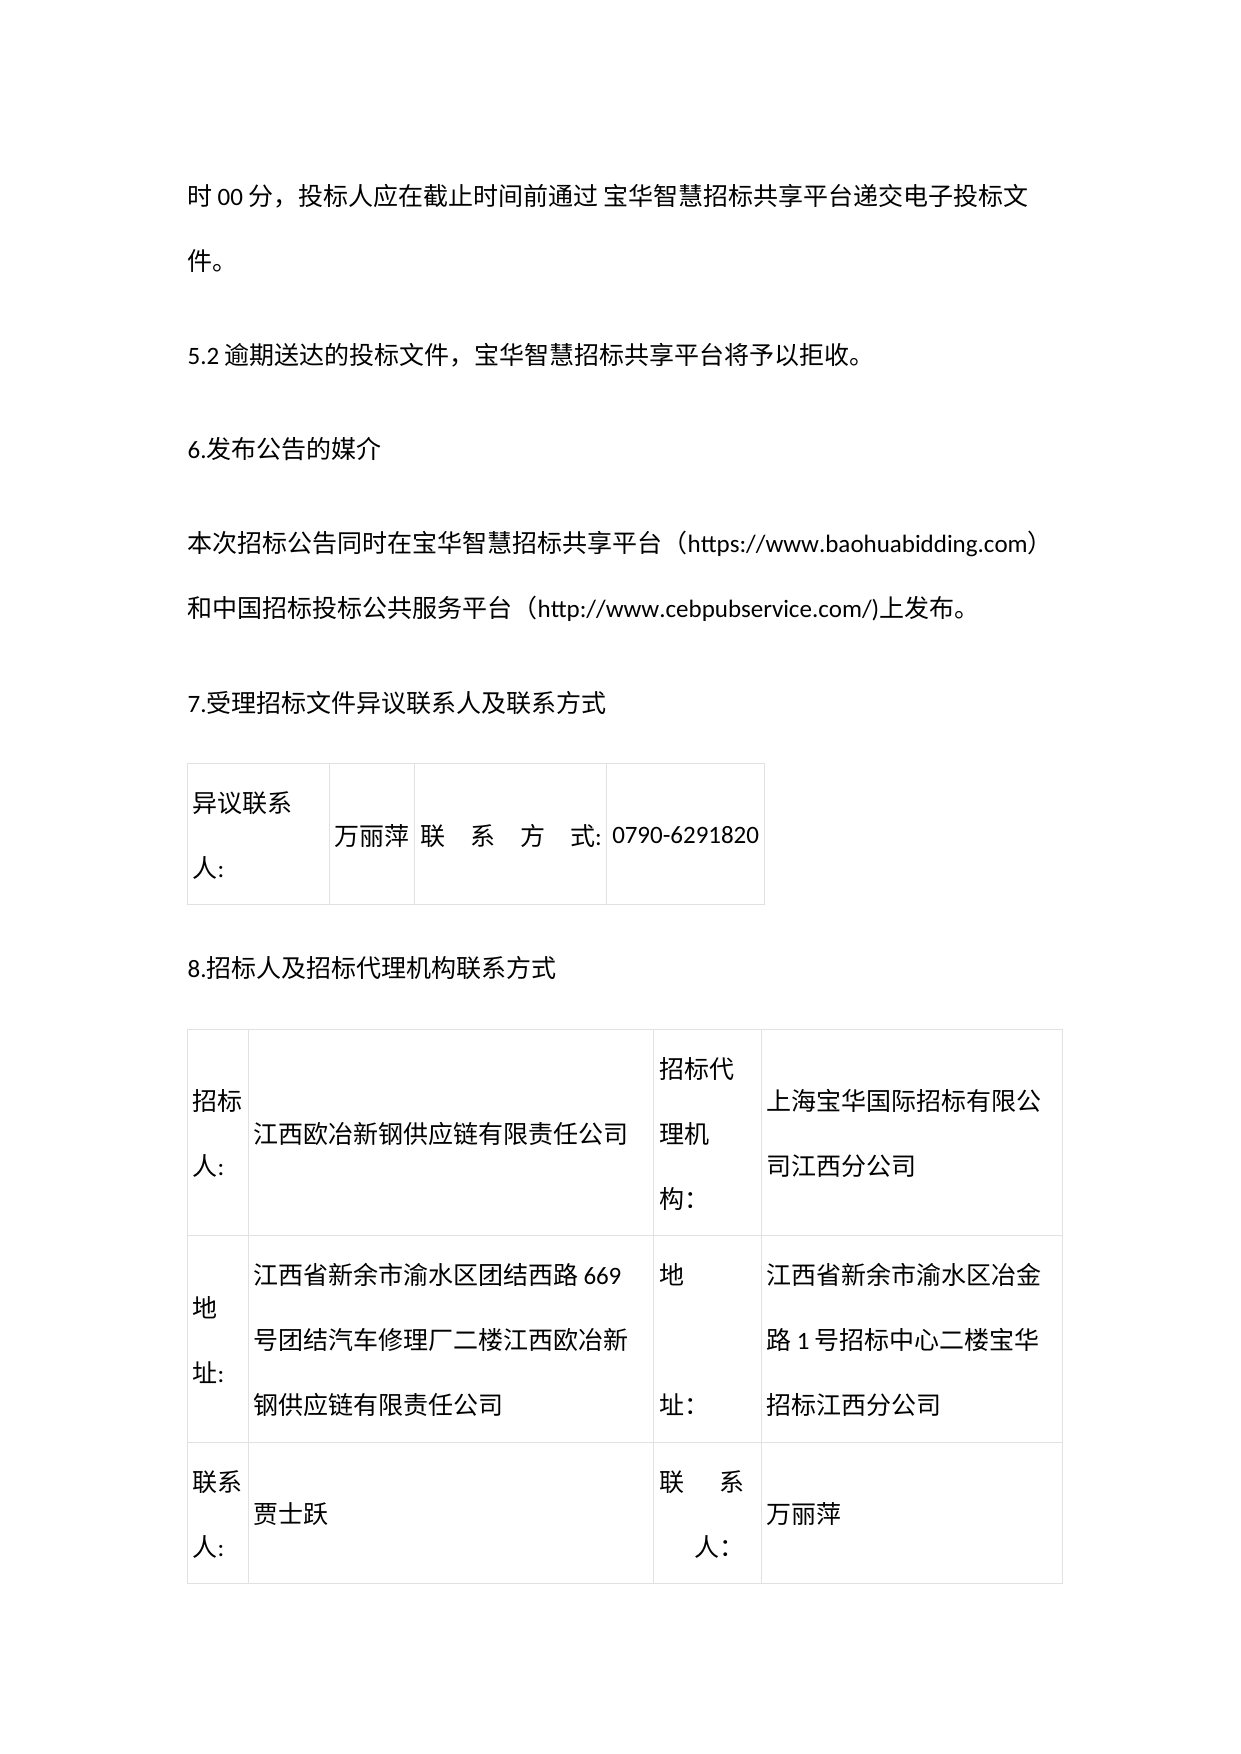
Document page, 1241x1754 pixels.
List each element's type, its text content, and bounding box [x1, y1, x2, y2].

table_header 万丽萍 [330, 764, 414, 904]
text 8.招标人及招标代理机构联系方式 [187, 934, 1053, 999]
table_header 异议联系人: [188, 764, 329, 904]
table_header 上海宝华国际招标有限公司江西分公司 [762, 1030, 1062, 1235]
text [187, 162, 1053, 292]
table_header 招标代理机构： [654, 1030, 761, 1235]
text 本次招标公告同时在宝华智慧招标共享平台（https://www.baohuabidding.com）和中国招标投标公共服务平台（http://www.cebpubservice.com/)上发布。 [187, 509, 1053, 639]
table_cell 地 址: [188, 1236, 248, 1442]
table_cell 江西省新余市渝水区冶金路1号招标中心二楼宝华招标江西分公司 [762, 1236, 1062, 1442]
table_cell 贾士跃 [249, 1443, 653, 1583]
table_header 联 系 方 式: [415, 764, 606, 904]
table_cell 地 址： [654, 1236, 761, 1442]
text 6.发布公告的媒介 [187, 415, 1053, 480]
text 5.2逾期送达的投标文件，宝华智慧招标共享平台将予以拒收。 [187, 321, 1053, 386]
table_header 江西欧冶新钢供应链有限责任公司 [249, 1030, 653, 1235]
text 7.受理招标文件异议联系人及联系方式 [187, 669, 1053, 734]
table_cell 江西省新余市渝水区团结西路669号团结汽车修理厂二楼江西欧冶新钢供应链有限责任公司 [249, 1236, 653, 1442]
table_cell 联系人: [188, 1443, 248, 1583]
table_header 招标人: [188, 1030, 248, 1235]
table_cell 联 系 人： [654, 1443, 761, 1583]
table_cell 万丽萍 [762, 1443, 1062, 1583]
table_header 0790-6291820 [607, 764, 764, 904]
